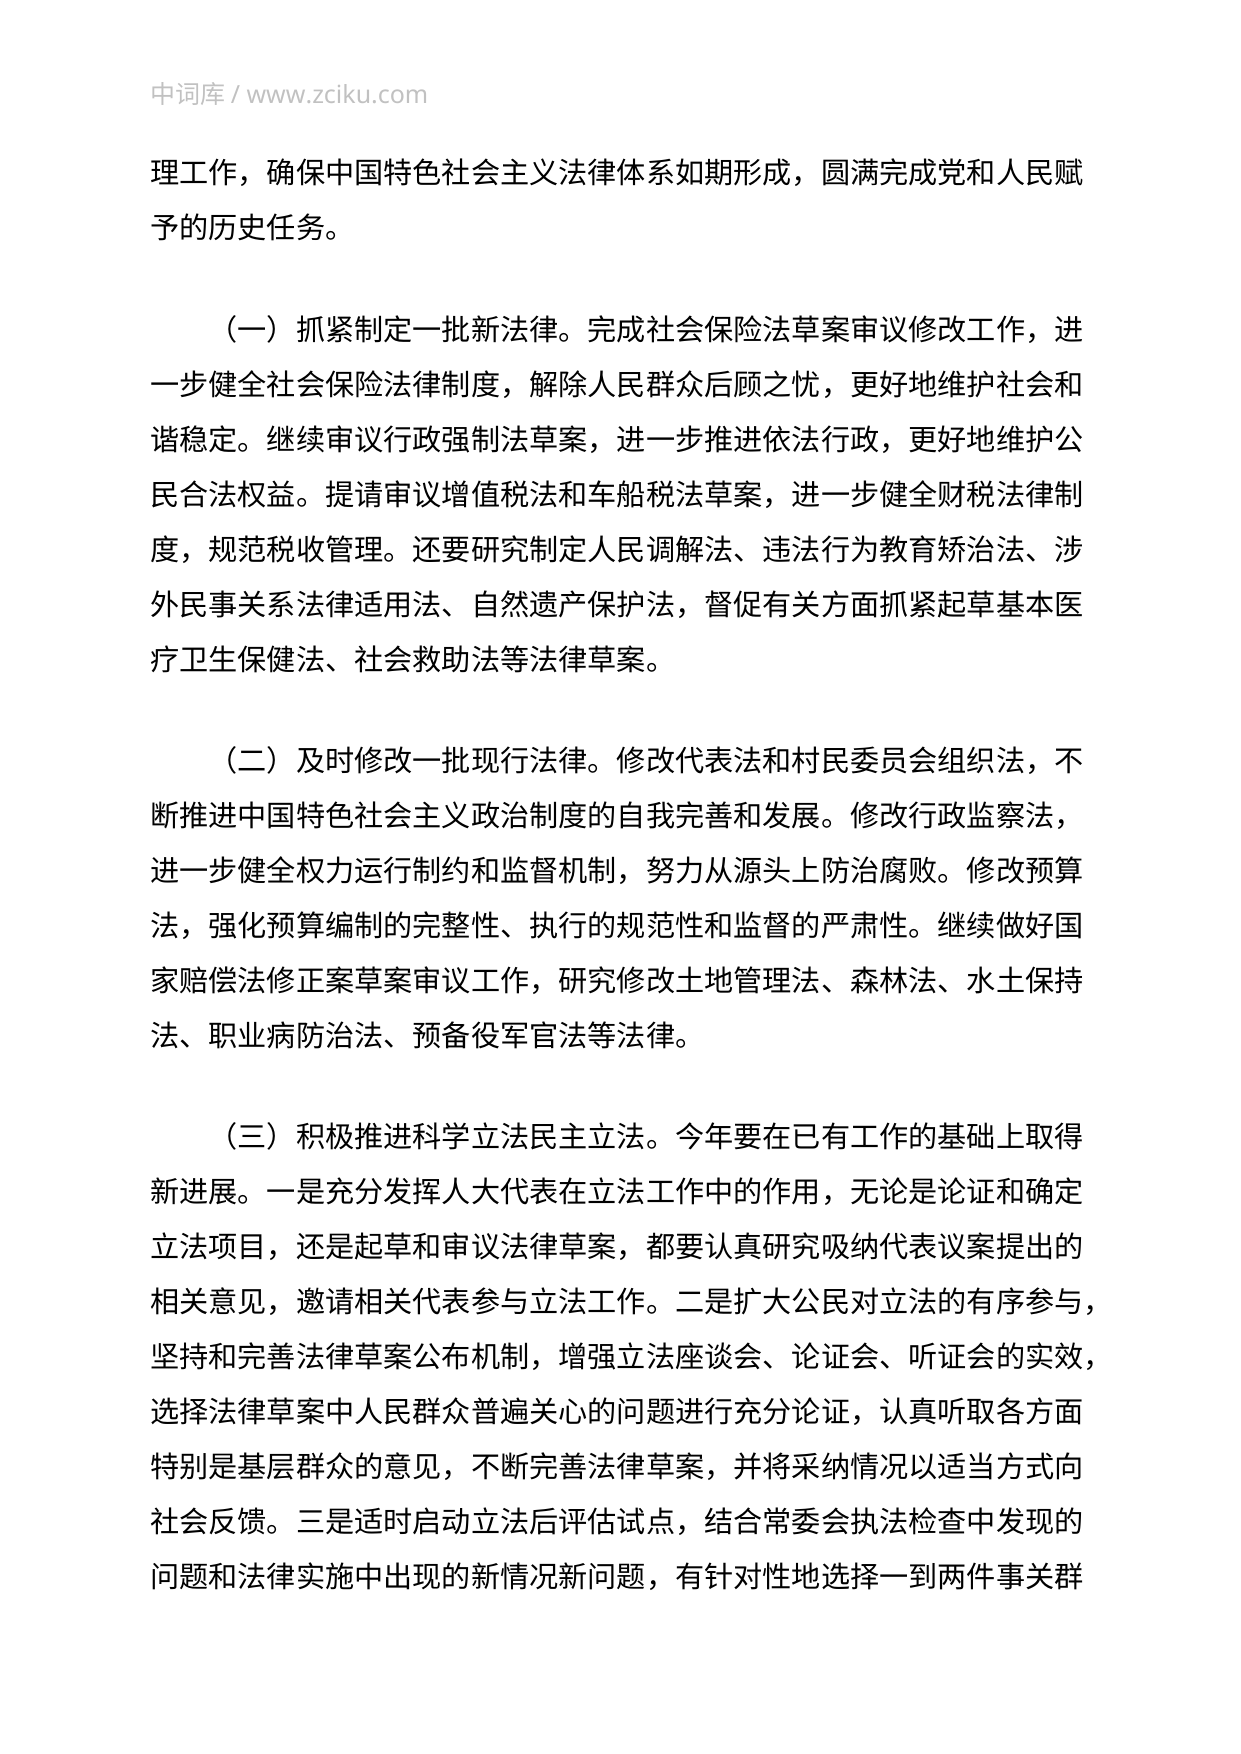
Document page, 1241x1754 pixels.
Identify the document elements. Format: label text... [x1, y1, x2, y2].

text （二）及时修改一批现行法律。修改代表法和村民委员会组织法，不断推进中国特色社会主义政治制度的自我完善和发展。修改行政监察法，进一步健全权力运行制约和监督机制，努力从源头上防治腐败。修改预算法，强化预算编制的完整性、执行的规范性和监督的严肃性。继续做好国家赔偿法修正案草案审议工作，研究修改土地管理法、森林法、水土保持法、职业病防治法、预备役军官法等法律。 [150, 738, 1090, 1054]
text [150, 150, 1090, 247]
text （一）抓紧制定一批新法律。完成社会保险法草案审议修改工作，进一步健全社会保险法律制度，解除人民群众后顾之忧，更好地维护社会和谐稳定。继续审议行政强制法草案，进一步推进依法行政，更好地维护公民合法权益。提请审议增值税法和车船税法草案，进一步健全财税法律制度，规范税收管理。还要研究制定人民调解法、违法行为教育矫治法、涉外民事关系法律适用法、自然遗产保护法，督促有关方面抓紧起草基本医疗卫生保健法、社会救助法等法律草案。 [150, 307, 1090, 678]
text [150, 1114, 1090, 1596]
